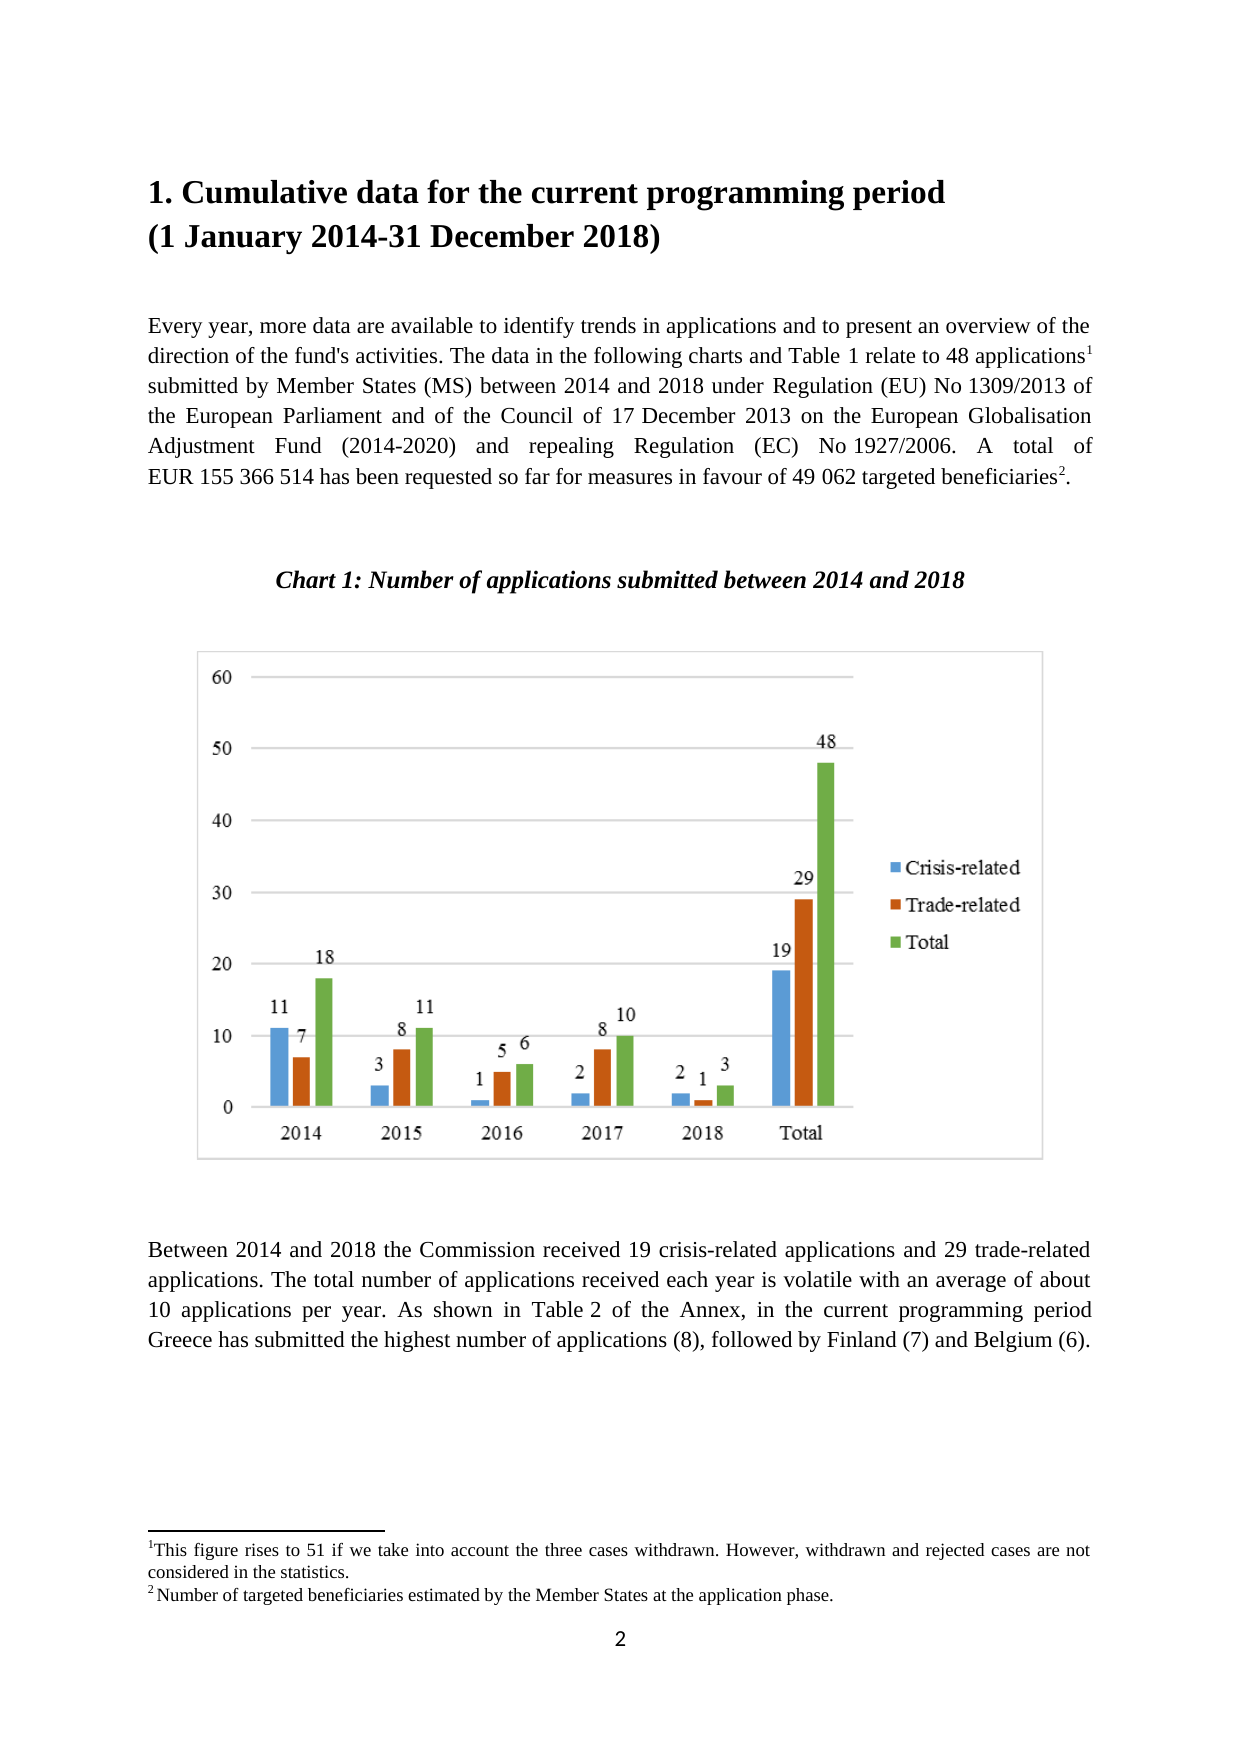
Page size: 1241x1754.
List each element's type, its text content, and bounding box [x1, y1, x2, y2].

picture [196, 651, 1044, 1160]
text Between 2014 and 2018 the Commission received 19 crisis-related applications and 29 trade-related applications. The total number of applications received each year is volatile with an average of about 10 applications per year. As shown in Table 2 of the Annex, in the current programming period Greece has submitted the highest number of applications (8), followed by Finland (7) and Belgium (6). [148, 1236, 1093, 1353]
text Every year, more data are available to identify trends in applications and to present an overview of the direction of the fund's activities. The data in the following charts and Table 1 relate to 48 applications submitted by Member States (MS) between 2014 and 2018 under Regulation (EU) No 1309/2013 of the European Parliament and of the Council of 17 December 2013 on the European Globalisation Adjustment Fund (2014-2020) and repealing Regulation (EC) No 1927/2006. A total of EUR 155 366 514 has been requested so far for measures in favour of 49 062 targeted beneficiaries. [148, 312, 1093, 489]
subtitle Chart 1: Number of applications submitted between 2014 and 2018 [148, 565, 1093, 594]
subtitle 1. Cumulative data for the current programming period (1 January 2014-31 December 2018) [148, 173, 1093, 255]
